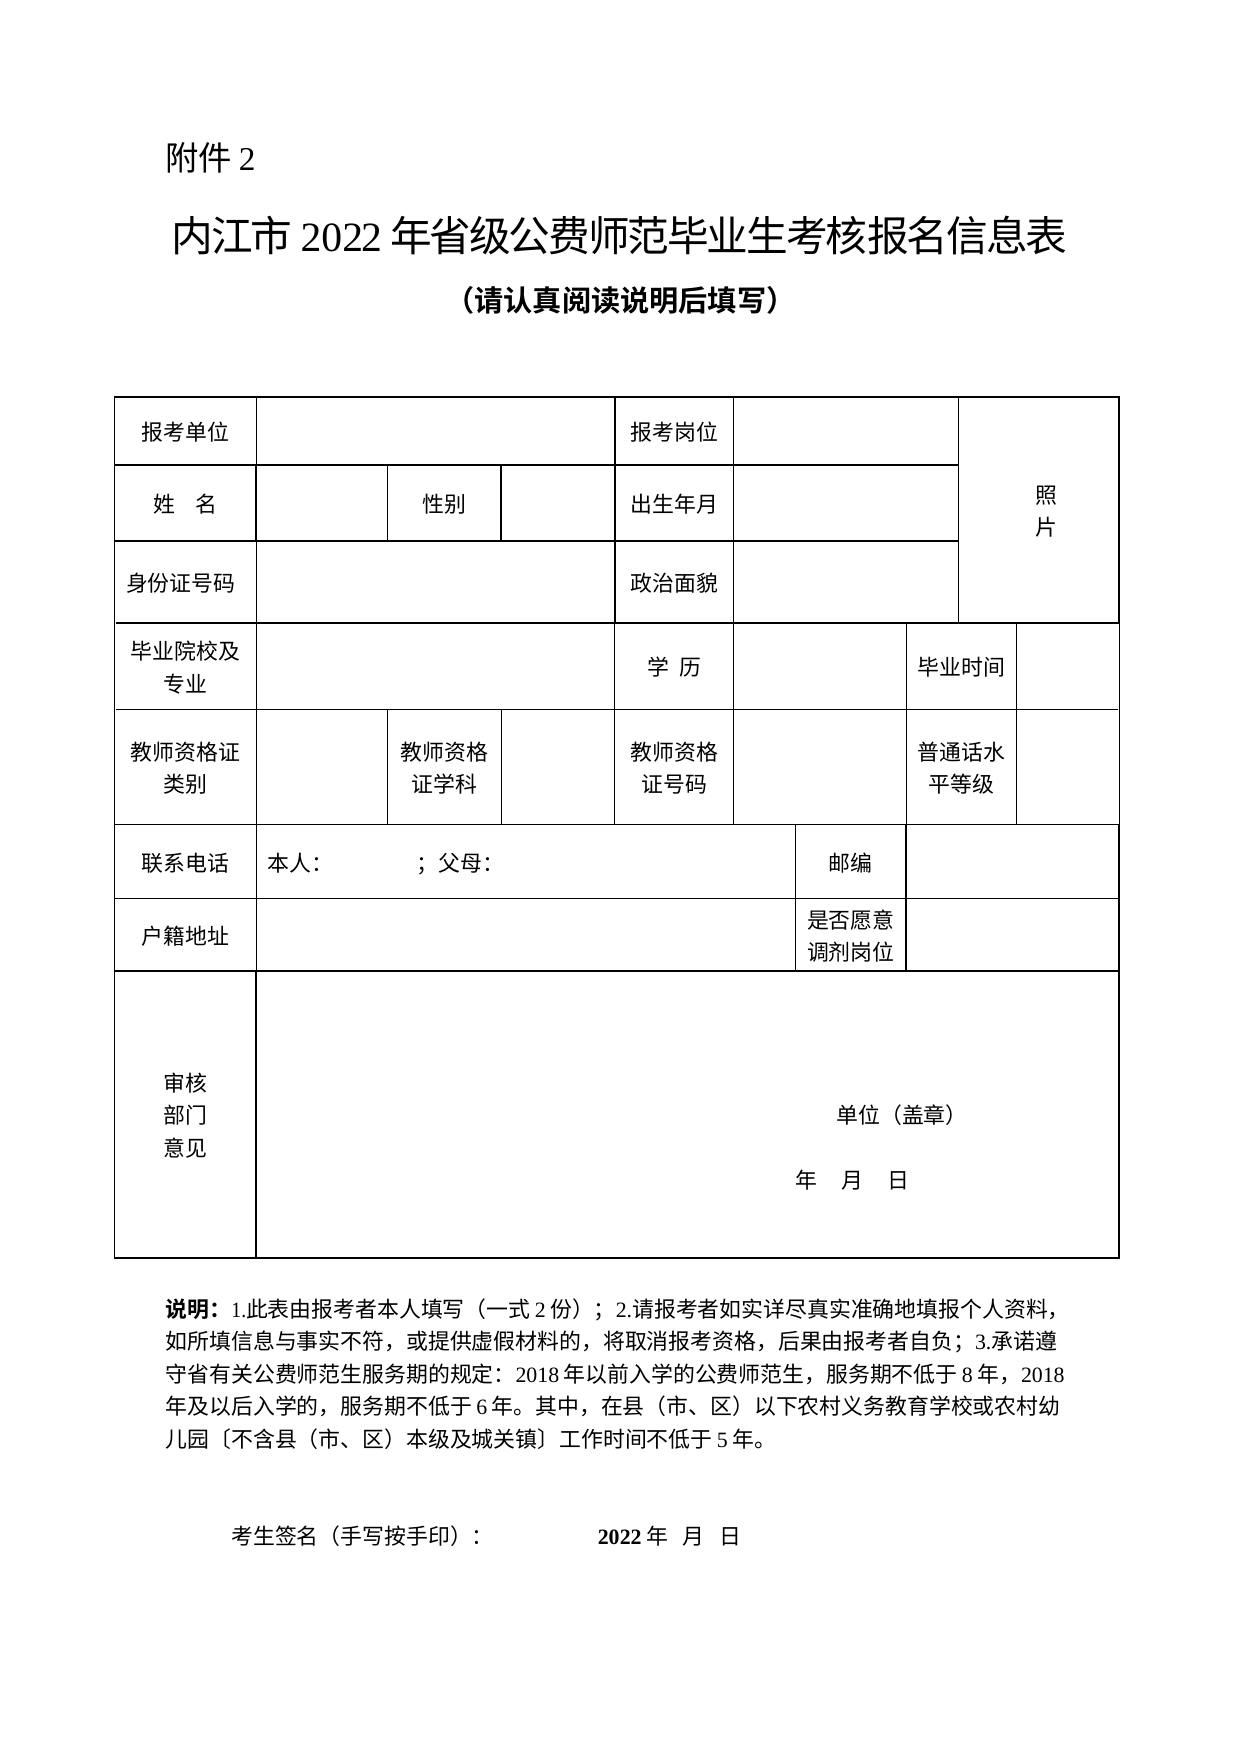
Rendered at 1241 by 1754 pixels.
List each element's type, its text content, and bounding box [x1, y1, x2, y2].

table_header [734, 398, 958, 464]
table_cell [257, 542, 614, 622]
text 内江市2022年省级公费师范毕业生考核报名信息表 [165, 201, 1075, 266]
table_cell 邮编 [796, 825, 905, 898]
text 说明：1.此表由报考者本人填写（一式2份）；2.请报考者如实详尽真实准确地填报个人资料，如所填信息与事实不符，或提供虚假材料的，将取消报考资格，后果由报考者自负；3.承诺遵守省有关公费师范生服务期的规定：2018年以前入学的公费师范生，服务期不低于8年，2018年及以后入学的，服务期不低于6年。其中，在县（市、区）以下农村义务教育学校或农村幼儿园〔不含县（市、区）本级及城关镇〕工作时间不低于5年。 [165, 1291, 1075, 1454]
table_cell 是否愿意调剂岗位 [796, 899, 905, 970]
table_cell 联系电话 [115, 825, 256, 898]
table_header 报考岗位 [616, 398, 733, 464]
table_cell 审核 部门 意见 [115, 972, 255, 1257]
table_cell [502, 466, 614, 540]
table_cell [734, 710, 906, 823]
table_cell [502, 710, 614, 823]
table_cell 毕业时间 [907, 624, 1016, 709]
table_header 照 片 [959, 398, 1118, 622]
table_cell 身份证号码 [115, 542, 256, 622]
table_cell 性别 [388, 466, 500, 540]
table_cell [1017, 624, 1119, 709]
table_cell [907, 825, 1118, 898]
text （请认真阅读说明后填写） [165, 266, 1075, 331]
table_cell 姓 名 [115, 466, 255, 540]
table_cell [257, 899, 795, 970]
table_cell 毕业院校及专业 [115, 623, 256, 709]
table_cell 政治面貌 [616, 542, 733, 622]
table_cell 普通话水平等级 [907, 710, 1016, 823]
table_cell 学 历 [615, 624, 733, 709]
table_cell 教师资格证号码 [615, 710, 733, 823]
table_cell 出生年月 [616, 466, 733, 540]
table_cell [734, 624, 906, 709]
table_cell 本人： ；父母： [257, 825, 795, 898]
text 附件2 [165, 123, 1075, 188]
table_cell [257, 466, 387, 540]
table_cell [734, 542, 958, 622]
text 考生签名（手写按手印）： 2022年 月 日 [165, 1519, 1127, 1551]
table_cell [257, 710, 387, 823]
table_header [257, 398, 614, 464]
table_cell 户籍地址 [115, 899, 256, 970]
table_cell [1017, 709, 1119, 823]
table_cell [734, 466, 958, 540]
table_header 报考单位 [115, 398, 256, 464]
table_cell [907, 899, 1118, 970]
table_cell 单位（盖章） 年 月 日 [257, 972, 1118, 1257]
table_cell [257, 624, 614, 709]
table_cell 教师资格证学科 [388, 710, 501, 823]
table_cell 教师资格证类别 [115, 710, 256, 823]
